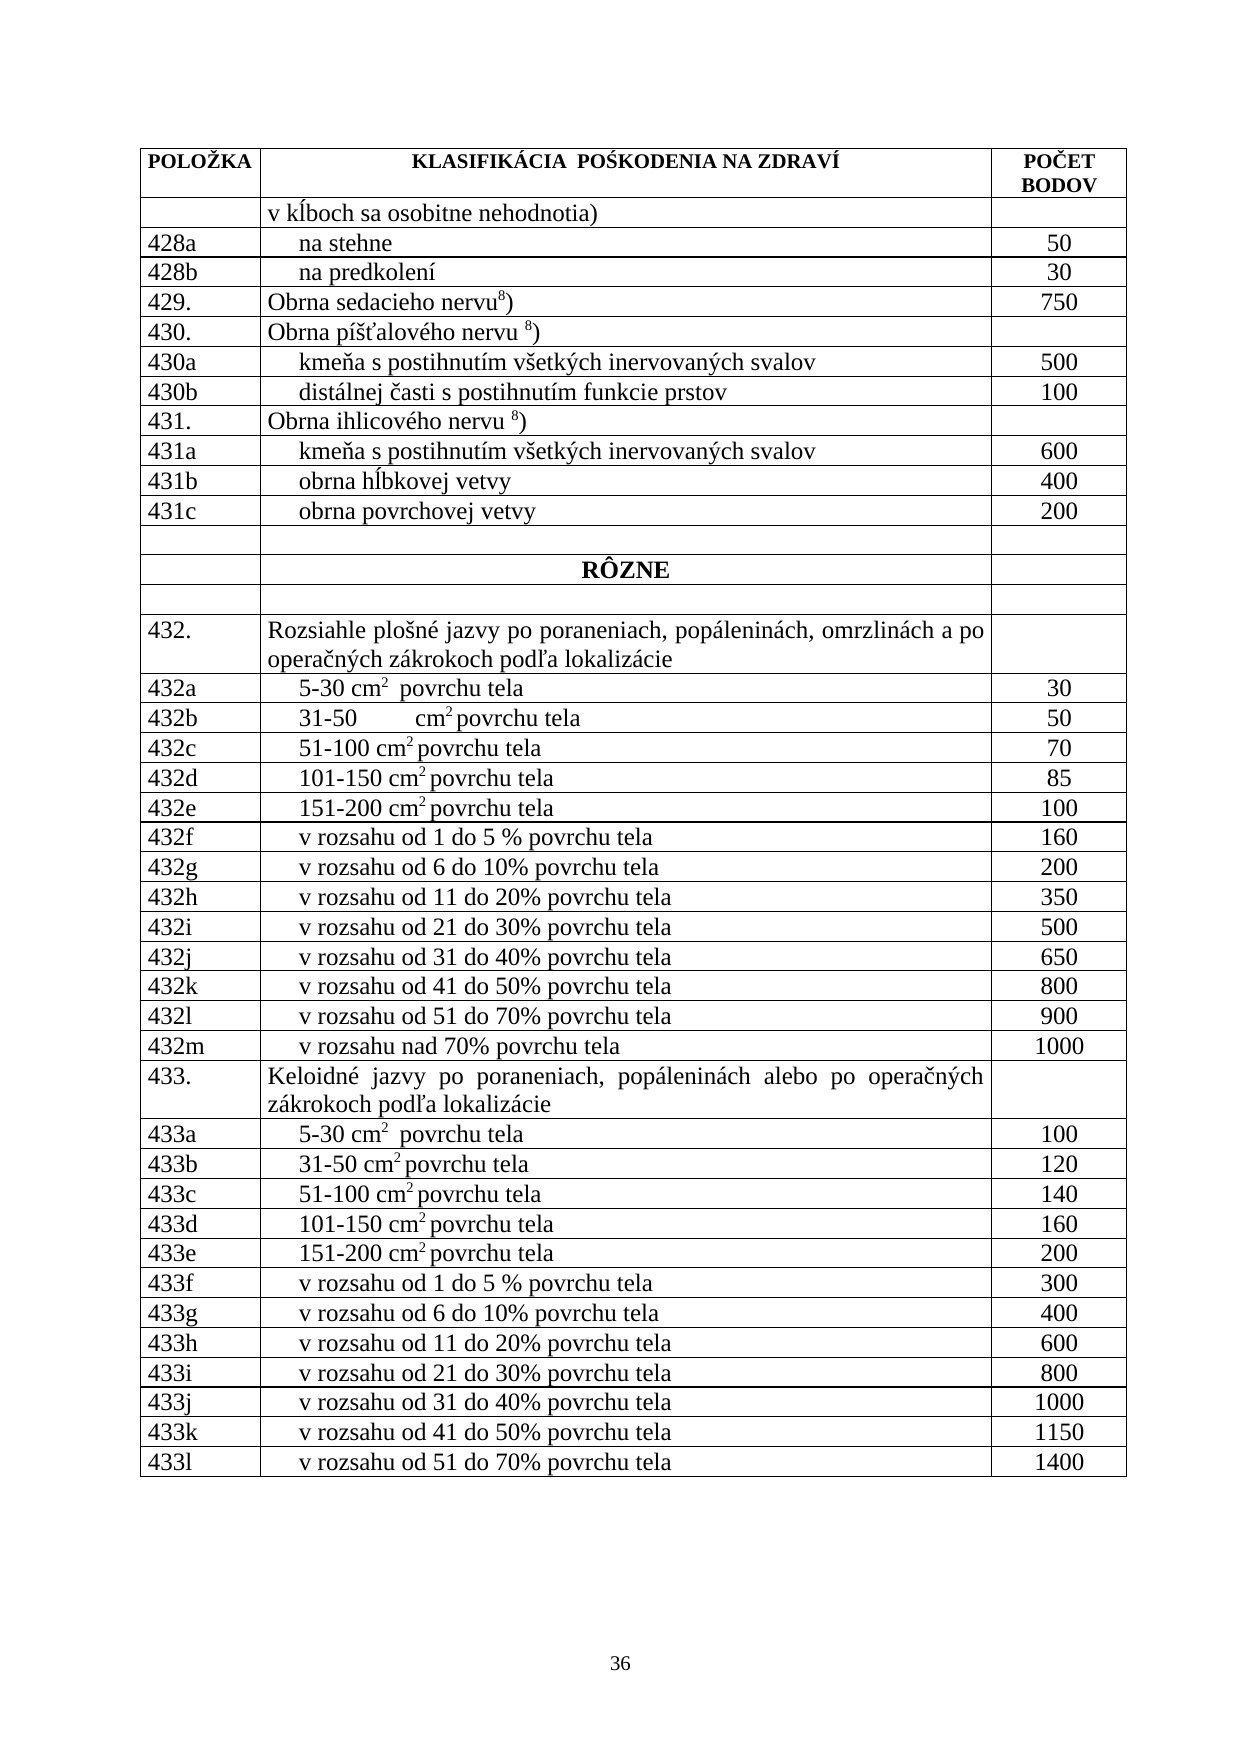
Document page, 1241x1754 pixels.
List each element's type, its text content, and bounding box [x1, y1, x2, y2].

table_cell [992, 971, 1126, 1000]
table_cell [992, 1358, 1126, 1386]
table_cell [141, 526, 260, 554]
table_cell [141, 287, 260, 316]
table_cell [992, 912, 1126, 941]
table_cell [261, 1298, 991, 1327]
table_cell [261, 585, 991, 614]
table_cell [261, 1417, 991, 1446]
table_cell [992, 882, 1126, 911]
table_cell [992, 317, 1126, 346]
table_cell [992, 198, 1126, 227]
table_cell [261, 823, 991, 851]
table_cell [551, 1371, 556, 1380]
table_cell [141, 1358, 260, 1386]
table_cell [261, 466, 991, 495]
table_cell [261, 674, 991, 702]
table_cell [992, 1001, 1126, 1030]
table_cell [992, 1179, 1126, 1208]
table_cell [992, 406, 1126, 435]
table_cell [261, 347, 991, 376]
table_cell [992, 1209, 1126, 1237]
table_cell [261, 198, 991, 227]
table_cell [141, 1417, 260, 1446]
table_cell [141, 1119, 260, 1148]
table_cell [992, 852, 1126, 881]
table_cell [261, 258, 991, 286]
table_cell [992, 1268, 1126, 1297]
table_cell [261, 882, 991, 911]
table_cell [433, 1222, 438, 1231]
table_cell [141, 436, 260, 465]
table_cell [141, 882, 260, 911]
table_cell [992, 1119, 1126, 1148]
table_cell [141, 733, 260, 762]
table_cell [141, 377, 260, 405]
table_header klasifikácia pośkodenia NA zdraví [261, 149, 991, 197]
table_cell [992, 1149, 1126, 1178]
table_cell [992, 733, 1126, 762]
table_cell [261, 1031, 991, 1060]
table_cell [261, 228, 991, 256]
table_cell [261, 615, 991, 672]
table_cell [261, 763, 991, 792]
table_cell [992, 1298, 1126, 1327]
table_header POLOŽKA [141, 149, 260, 197]
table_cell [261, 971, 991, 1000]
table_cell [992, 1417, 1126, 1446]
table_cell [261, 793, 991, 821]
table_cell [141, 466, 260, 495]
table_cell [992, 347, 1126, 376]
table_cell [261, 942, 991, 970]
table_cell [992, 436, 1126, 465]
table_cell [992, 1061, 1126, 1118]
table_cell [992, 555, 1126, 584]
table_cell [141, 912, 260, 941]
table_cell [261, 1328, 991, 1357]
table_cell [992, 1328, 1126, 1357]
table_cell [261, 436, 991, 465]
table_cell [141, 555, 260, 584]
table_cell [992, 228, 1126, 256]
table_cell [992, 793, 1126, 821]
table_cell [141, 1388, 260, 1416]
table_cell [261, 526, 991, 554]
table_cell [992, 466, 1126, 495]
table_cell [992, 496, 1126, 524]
table_header počet BODov [992, 149, 1126, 197]
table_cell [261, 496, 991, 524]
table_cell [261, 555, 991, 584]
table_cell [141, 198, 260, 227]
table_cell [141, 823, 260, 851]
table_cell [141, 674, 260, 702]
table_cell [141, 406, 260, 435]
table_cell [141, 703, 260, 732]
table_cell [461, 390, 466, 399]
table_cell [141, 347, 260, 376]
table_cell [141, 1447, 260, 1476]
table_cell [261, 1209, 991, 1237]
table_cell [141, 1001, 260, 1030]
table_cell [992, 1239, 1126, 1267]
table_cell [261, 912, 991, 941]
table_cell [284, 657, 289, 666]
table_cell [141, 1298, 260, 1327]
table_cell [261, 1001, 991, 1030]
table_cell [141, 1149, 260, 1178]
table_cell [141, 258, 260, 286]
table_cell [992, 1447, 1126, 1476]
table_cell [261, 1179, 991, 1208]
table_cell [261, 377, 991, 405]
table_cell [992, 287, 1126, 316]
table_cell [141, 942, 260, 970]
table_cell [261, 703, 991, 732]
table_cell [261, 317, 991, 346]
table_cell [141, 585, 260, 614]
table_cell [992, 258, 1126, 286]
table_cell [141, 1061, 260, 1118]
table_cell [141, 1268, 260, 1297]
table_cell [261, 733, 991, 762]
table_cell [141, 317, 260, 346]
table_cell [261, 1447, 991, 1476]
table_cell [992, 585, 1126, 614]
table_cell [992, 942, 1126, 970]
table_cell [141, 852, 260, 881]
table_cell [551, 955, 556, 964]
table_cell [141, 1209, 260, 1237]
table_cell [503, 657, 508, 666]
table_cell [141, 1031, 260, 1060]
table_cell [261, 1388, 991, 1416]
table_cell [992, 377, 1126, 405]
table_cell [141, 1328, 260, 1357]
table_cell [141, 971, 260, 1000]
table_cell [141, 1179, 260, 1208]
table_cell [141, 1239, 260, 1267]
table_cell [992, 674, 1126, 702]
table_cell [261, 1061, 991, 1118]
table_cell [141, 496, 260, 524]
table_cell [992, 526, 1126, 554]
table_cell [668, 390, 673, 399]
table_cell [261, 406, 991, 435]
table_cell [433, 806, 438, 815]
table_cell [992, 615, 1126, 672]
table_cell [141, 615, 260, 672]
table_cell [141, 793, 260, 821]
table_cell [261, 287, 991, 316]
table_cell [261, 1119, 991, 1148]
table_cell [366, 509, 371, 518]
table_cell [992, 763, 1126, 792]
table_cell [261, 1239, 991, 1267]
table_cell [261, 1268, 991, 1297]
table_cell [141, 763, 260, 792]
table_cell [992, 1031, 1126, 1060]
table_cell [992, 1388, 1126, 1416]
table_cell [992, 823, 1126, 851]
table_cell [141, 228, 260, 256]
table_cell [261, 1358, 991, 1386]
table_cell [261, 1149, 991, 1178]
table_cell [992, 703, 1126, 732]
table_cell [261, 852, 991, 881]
